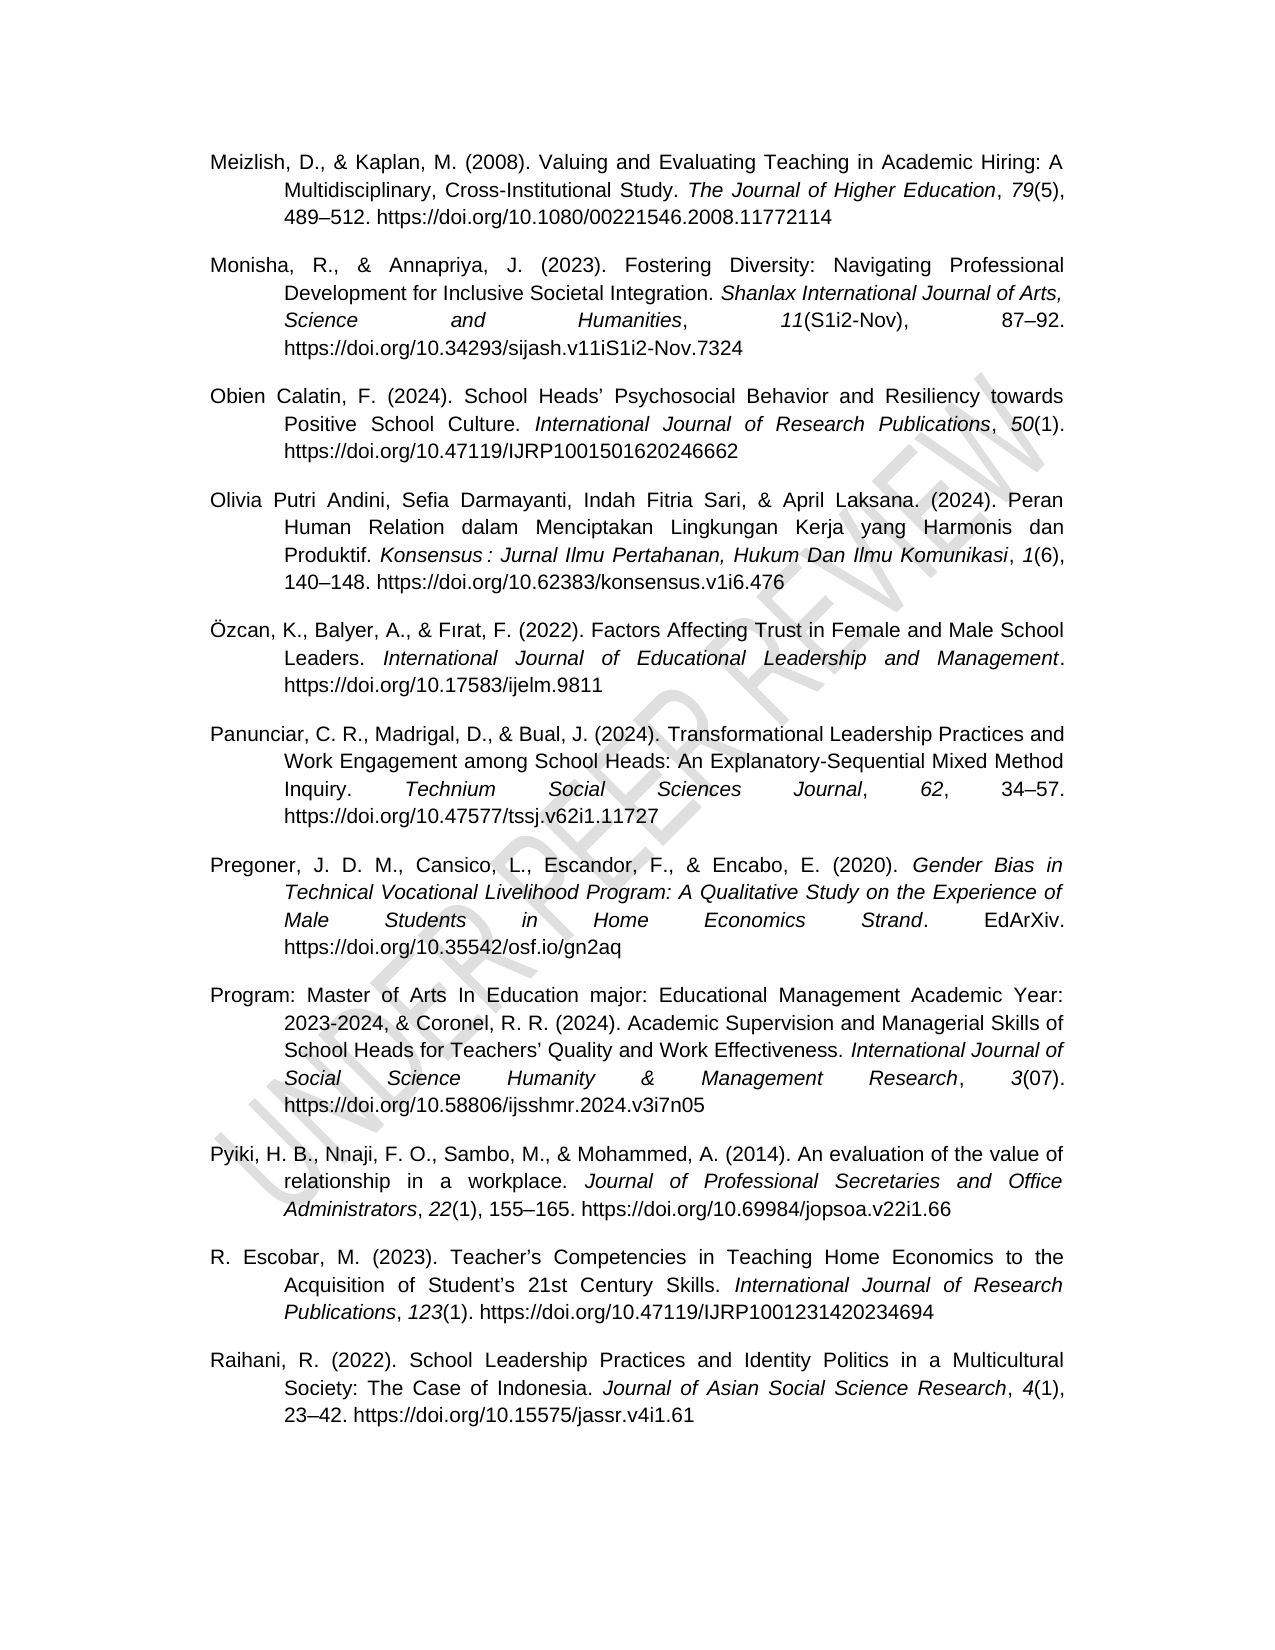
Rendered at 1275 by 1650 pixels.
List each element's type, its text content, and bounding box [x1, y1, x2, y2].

text Raihani, R. (2022). School Leadership Practices and Identity Politics in a Multicultural Society: The Case of Indonesia. Journal of Asian Social Science Research, 4(1), 23–42. https://doi.org/10.15575/jassr.v4i1.61 [210, 1348, 1065, 1427]
text R. Escobar, M. (2023). Teacher’s Competencies in Teaching Home Economics to the Acquisition of Student’s 21st Century Skills. International Journal of Research Publications, 123(1). https://doi.org/10.47119/IJRP1001231420234694 [210, 1245, 1065, 1324]
text Panunciar, C. R., Madrigal, D., & Bual, J. (2024). Transformational Leadership Practices and Work Engagement among School Heads: An Explanatory-Sequential Mixed Method Inquiry. Technium Social Sciences Journal, 62, 34–57. https://doi.org/10.47577/tssj.v62i1.11727 [210, 722, 1065, 828]
text Olivia Putri Andini, Sefia Darmayanti, Indah Fitria Sari, & April Laksana. (2024). Peran Human Relation dalam Menciptakan Lingkungan Kerja yang Harmonis dan Produktif. Konsensus : Jurnal Ilmu Pertahanan, Hukum Dan Ilmu Komunikasi, 1(6), 140–148. https://doi.org/10.62383/konsensus.v1i6.476 [210, 487, 1065, 594]
text Pregoner, J. D. M., Cansico, L., Escandor, F., & Encabo, E. (2020). Gender Bias in Technical Vocational Livelihood Program: A Qualitative Study on the Experience of Male Students in Home Economics Strand. EdArXiv. https://doi.org/10.35542/osf.io/gn2aq [210, 852, 1065, 959]
text Monisha, R., & Annapriya, J. (2023). Fostering Diversity: Navigating Professional Development for Inclusive Societal Integration. Shanlax International Journal of Arts, Science and Humanities, 11(S1i2-Nov), 87–92. https://doi.org/10.34293/sijash.v11iS1i2-Nov.7324 [210, 253, 1065, 360]
text Meizlish, D., & Kaplan, M. (2008). Valuing and Evaluating Teaching in Academic Hiring: A Multidisciplinary, Cross-Institutional Study. The Journal of Higher Education, 79(5), 489–512. https://doi.org/10.1080/00221546.2008.11772114 [210, 150, 1065, 229]
text Özcan, K., Balyer, A., & Fırat, F. (2022). Factors Affecting Trust in Female and Male School Leaders. International Journal of Educational Leadership and Management. https://doi.org/10.17583/ijelm.9811 [210, 618, 1065, 697]
text Program: Master of Arts In Education major: Educational Management Academic Year: 2023-2024, & Coronel, R. R. (2024). Academic Supervision and Managerial Skills of School Heads for Teachers’ Quality and Work Effectiveness. International Journal of Social Science Humanity & Management Research, 3(07). https://doi.org/10.58806/ijsshmr.2024.v3i7n05 [210, 983, 1065, 1117]
text Pyiki, H. B., Nnaji, F. O., Sambo, M., & Mohammed, A. (2014). An evaluation of the value of relationship in a workplace. Journal of Professional Secretaries and Office Administrators, 22(1), 155–165. https://doi.org/10.69984/jopsoa.v22i1.66 [210, 1142, 1065, 1221]
text Obien Calatin, F. (2024). School Heads’ Psychosocial Behavior and Resiliency towards Positive School Culture. International Journal of Research Publications, 50(1). https://doi.org/10.47119/IJRP1001501620246662 [210, 384, 1065, 463]
